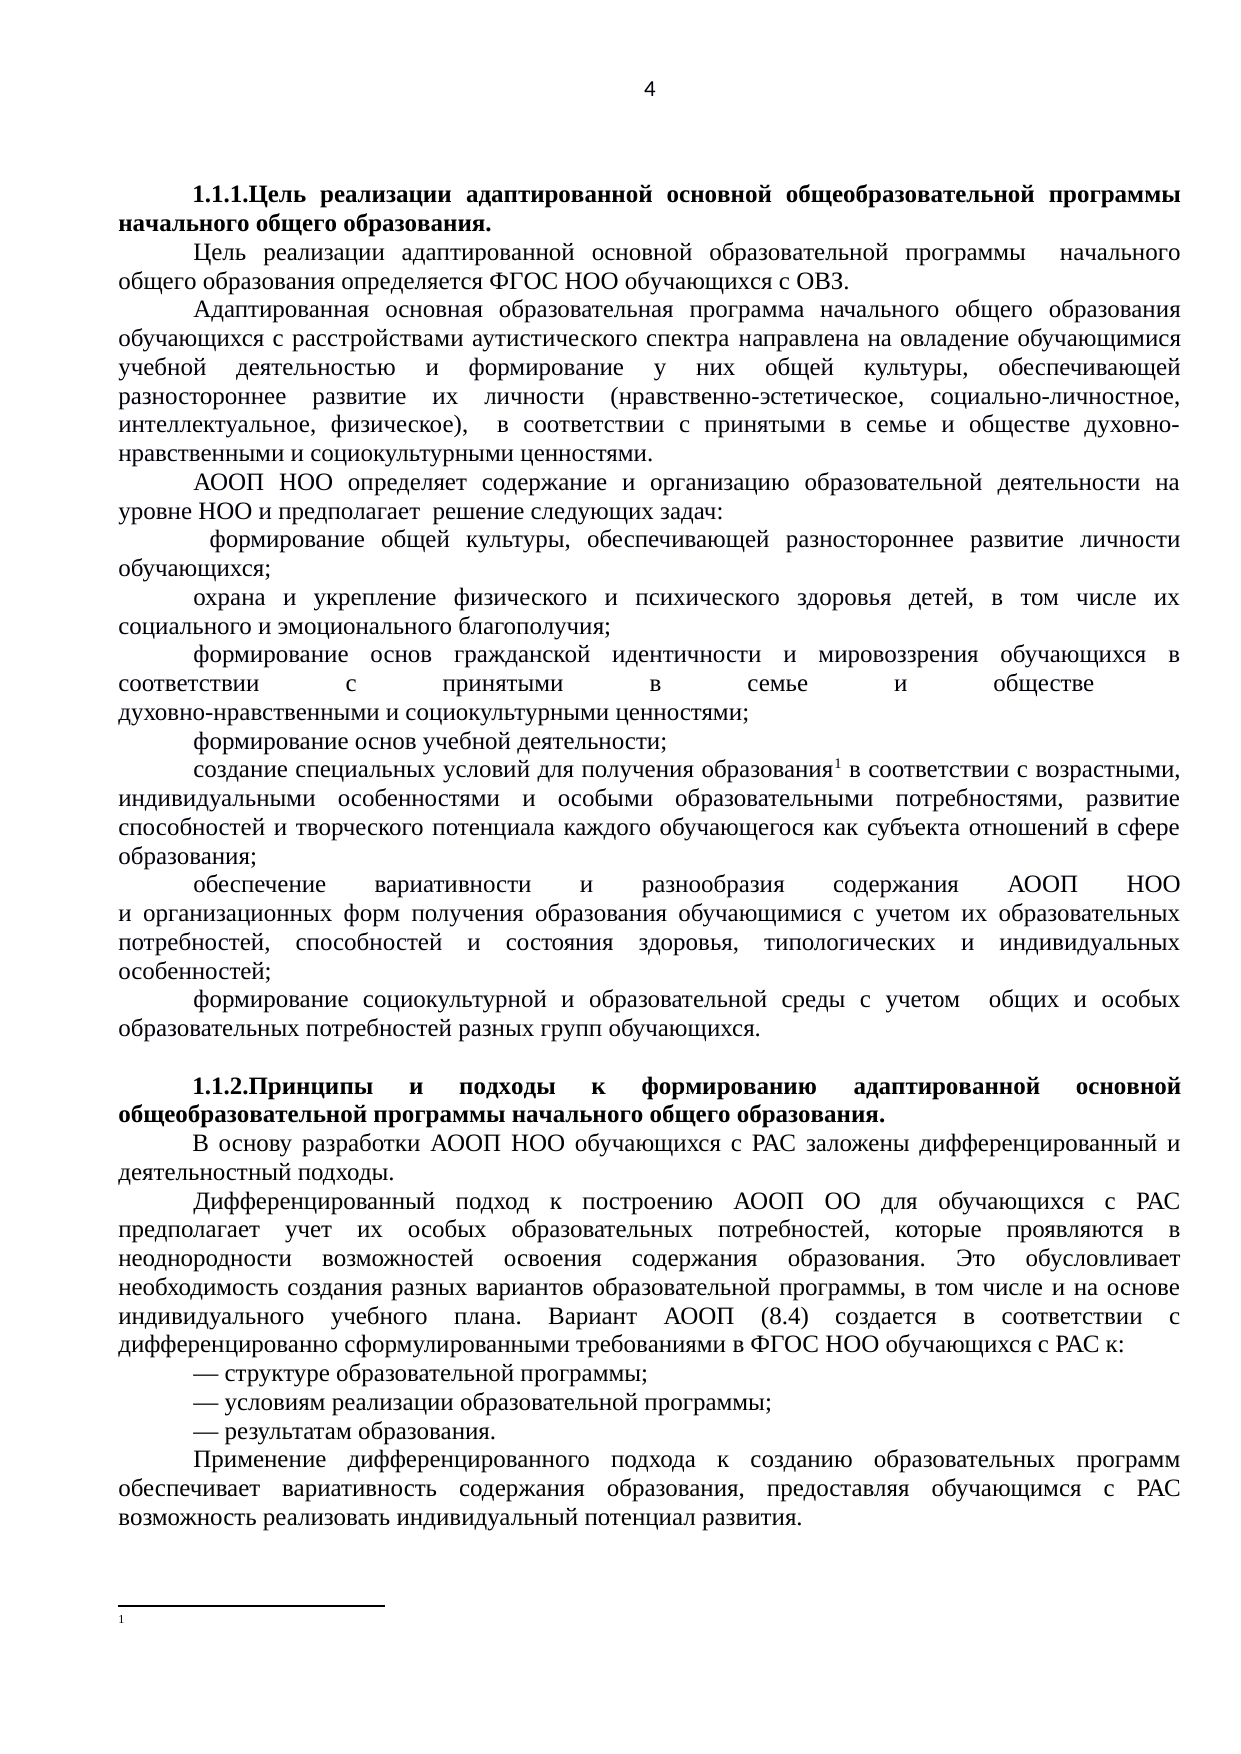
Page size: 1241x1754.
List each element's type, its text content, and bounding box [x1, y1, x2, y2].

text обеспечение вариативности и разнообразия содержания АООП НОО и организационных форм получения образования обучающимися с учетом их образовательных потребностей, способностей и состояния здоровья, типологических и индивидуальных особенностей; [118, 869, 1181, 984]
text формирование общей культуры, обеспечивающей разностороннее развитие личности обучающихся; [118, 524, 1181, 582]
text ― условиям реализации образовательной программы; [118, 1387, 1181, 1416]
text Дифференцированный подход к построению АООП ОО для обучающихся с РАС предполагает учет их особых образовательных потребностей, которые проявляются в неоднородности возможностей освоения содержания образования. Это обусловливает необходимость создания разных вариантов образовательной программы, в том числе и на основе индивидуального учебного плана. Вариант АООП (8.4) создается в соответствии с дифференцированно сформулированными требованиями в ФГОС НОО обучающихся с РАС к: [118, 1186, 1181, 1358]
text ― результатам образования. [118, 1416, 1181, 1444]
text 1.1.1.Цель реализации адаптированной основной общеобразовательной программы начального общего образования. [118, 179, 1181, 237]
text Применение дифференцированного подхода к созданию образовательных программ обеспечивает вариативность содержания образования, предоставляя обучающимся с РАС возможность реализовать индивидуальный потенциал развития. [118, 1444, 1181, 1531]
text Цель реализации адаптированной основной образовательной программы начального общего образования определяется ФГОС НОО обучающихся с ОВЗ. [118, 237, 1181, 294]
text создание специальных условий для получения образования в соответствии с возрастными, индивидуальными особенностями и особыми образовательными потребностями, развитие способностей и творческого потенциала каждого обучающегося как субъекта отношений в сфере образования; [118, 754, 1181, 869]
text 1.1.2.Принципы и подходы к формированию адаптированной основной общеобразовательной программы начального общего образования. [118, 1071, 1181, 1128]
text формирование основ гражданской идентичности и мировоззрения обучающихся в соответствии с принятыми в семье и обществе духовно-нравственными и социокультурными ценностями; [118, 639, 1181, 726]
text АООП НОО определяет содержание и организацию образовательной деятельности на уровне НОО и предполагает решение следующих задач: [118, 467, 1181, 524]
text формирование социокультурной и образовательной среды с учетом общих и особых образовательных потребностей разных групп обучающихся. [118, 984, 1181, 1042]
text охрана и укрепление физического и психического здоровья детей, в том числе их социального и эмоционального благополучия; [118, 582, 1181, 639]
text ― структуре образовательной программы; [118, 1358, 1181, 1387]
text Адаптированная основная образовательная программа начального общего образования обучающихся с расстройствами аутистического спектра направлена на овладение обучающимися учебной деятельностью и формирование у них общей культуры, обеспечивающей разностороннее развитие их личности (нравственно-эстетическое, социально-личностное, интеллектуальное, физическое), в соответствии с принятыми в семье и обществе духовно-нравственными и социокультурными ценностями. [118, 294, 1181, 467]
text В основу разработки АООП НОО обучающихся с РАС заложены дифференцированный и деятельностный подходы. [118, 1128, 1181, 1186]
text формирование основ учебной деятельности; [118, 726, 1181, 754]
